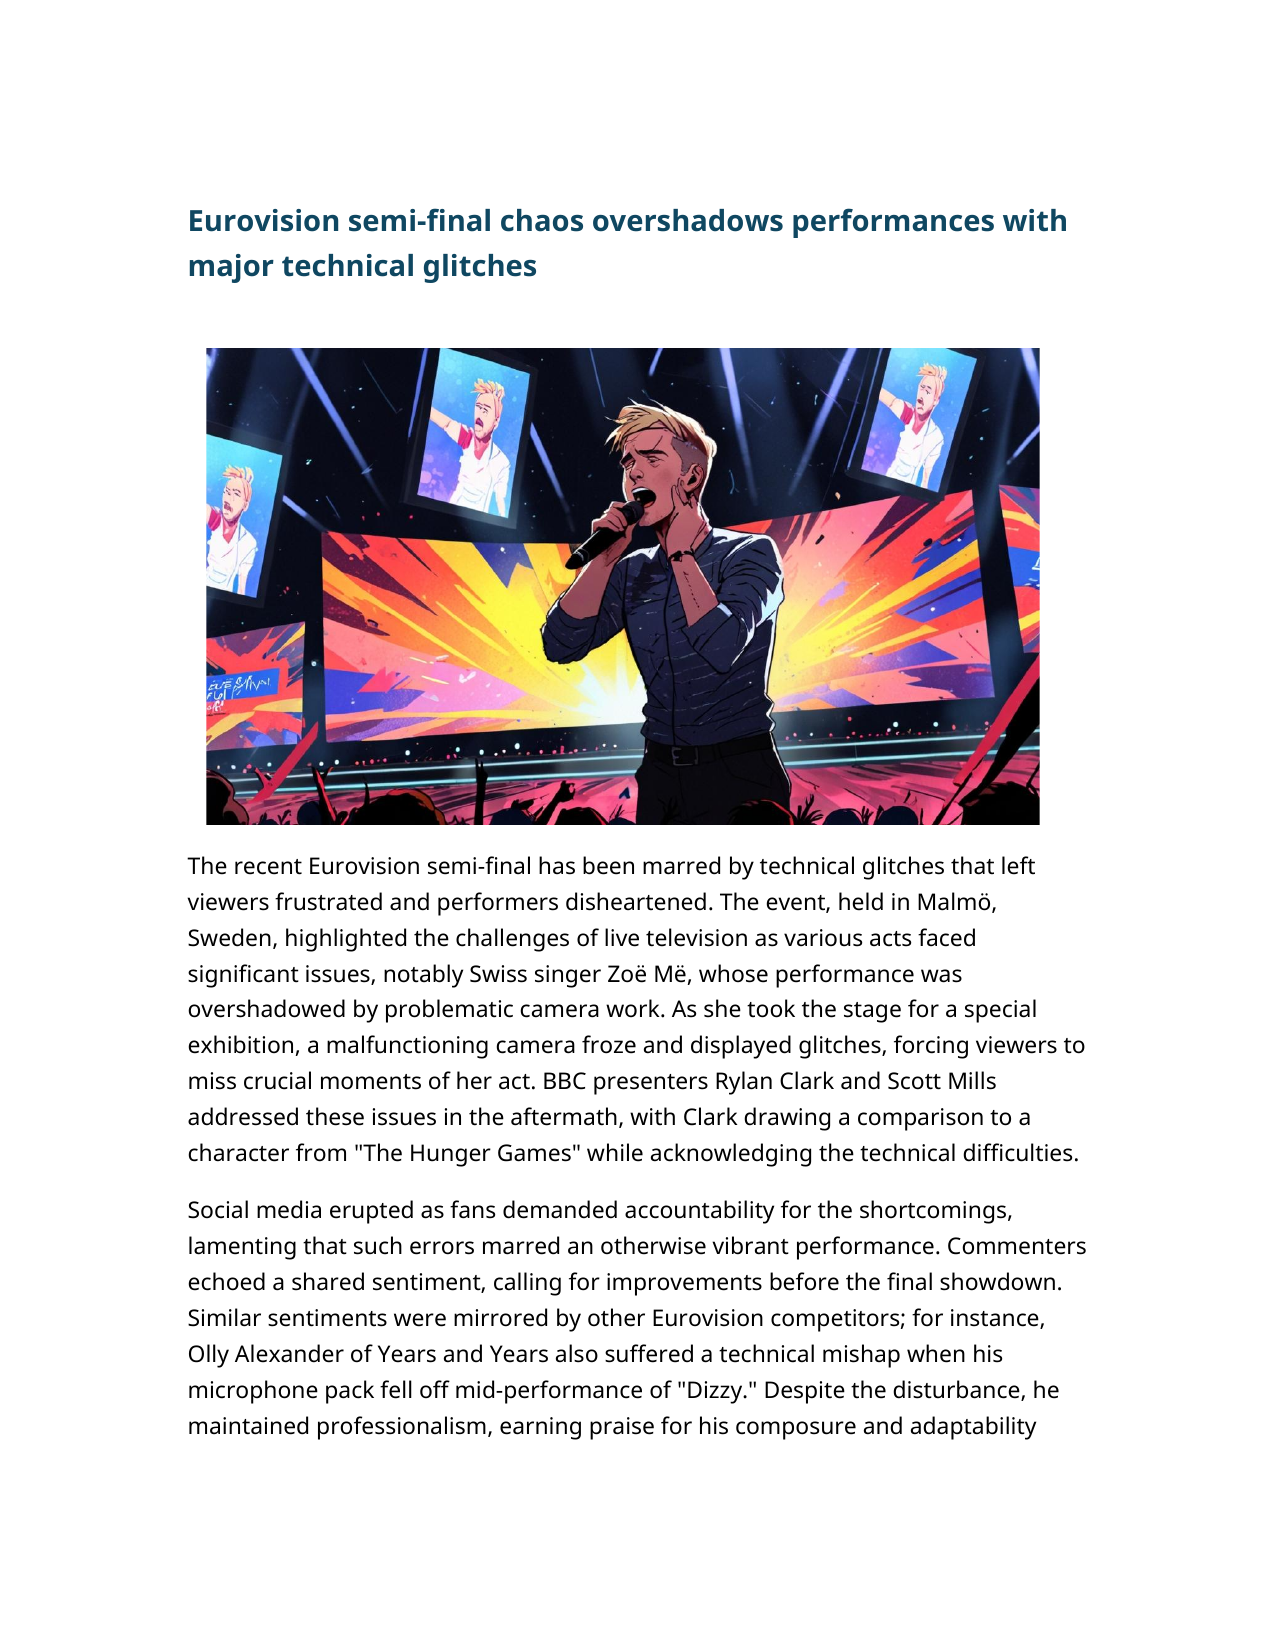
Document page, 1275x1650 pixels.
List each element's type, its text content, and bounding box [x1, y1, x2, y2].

subtitle Eurovision semi-final chaos overshadows performances with major technical glitches [187, 200, 1087, 285]
text The recent Eurovision semi-final has been marred by technical glitches that left viewers frustrated and performers disheartened. The event, held in Malmö, Sweden, highlighted the challenges of live television as various acts faced significant issues, notably Swiss singer Zoë Më, whose performance was overshadowed by problematic camera work. As she took the stage for a special exhibition, a malfunctioning camera froze and displayed glitches, forcing viewers to miss crucial moments of her act. BBC presenters Rylan Clark and Scott Mills addressed these issues in the aftermath, with Clark drawing a comparison to a character from "The Hunger Games" while acknowledging the technical difficulties. [187, 850, 1087, 1168]
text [187, 1194, 1087, 1441]
picture [206, 348, 1040, 825]
